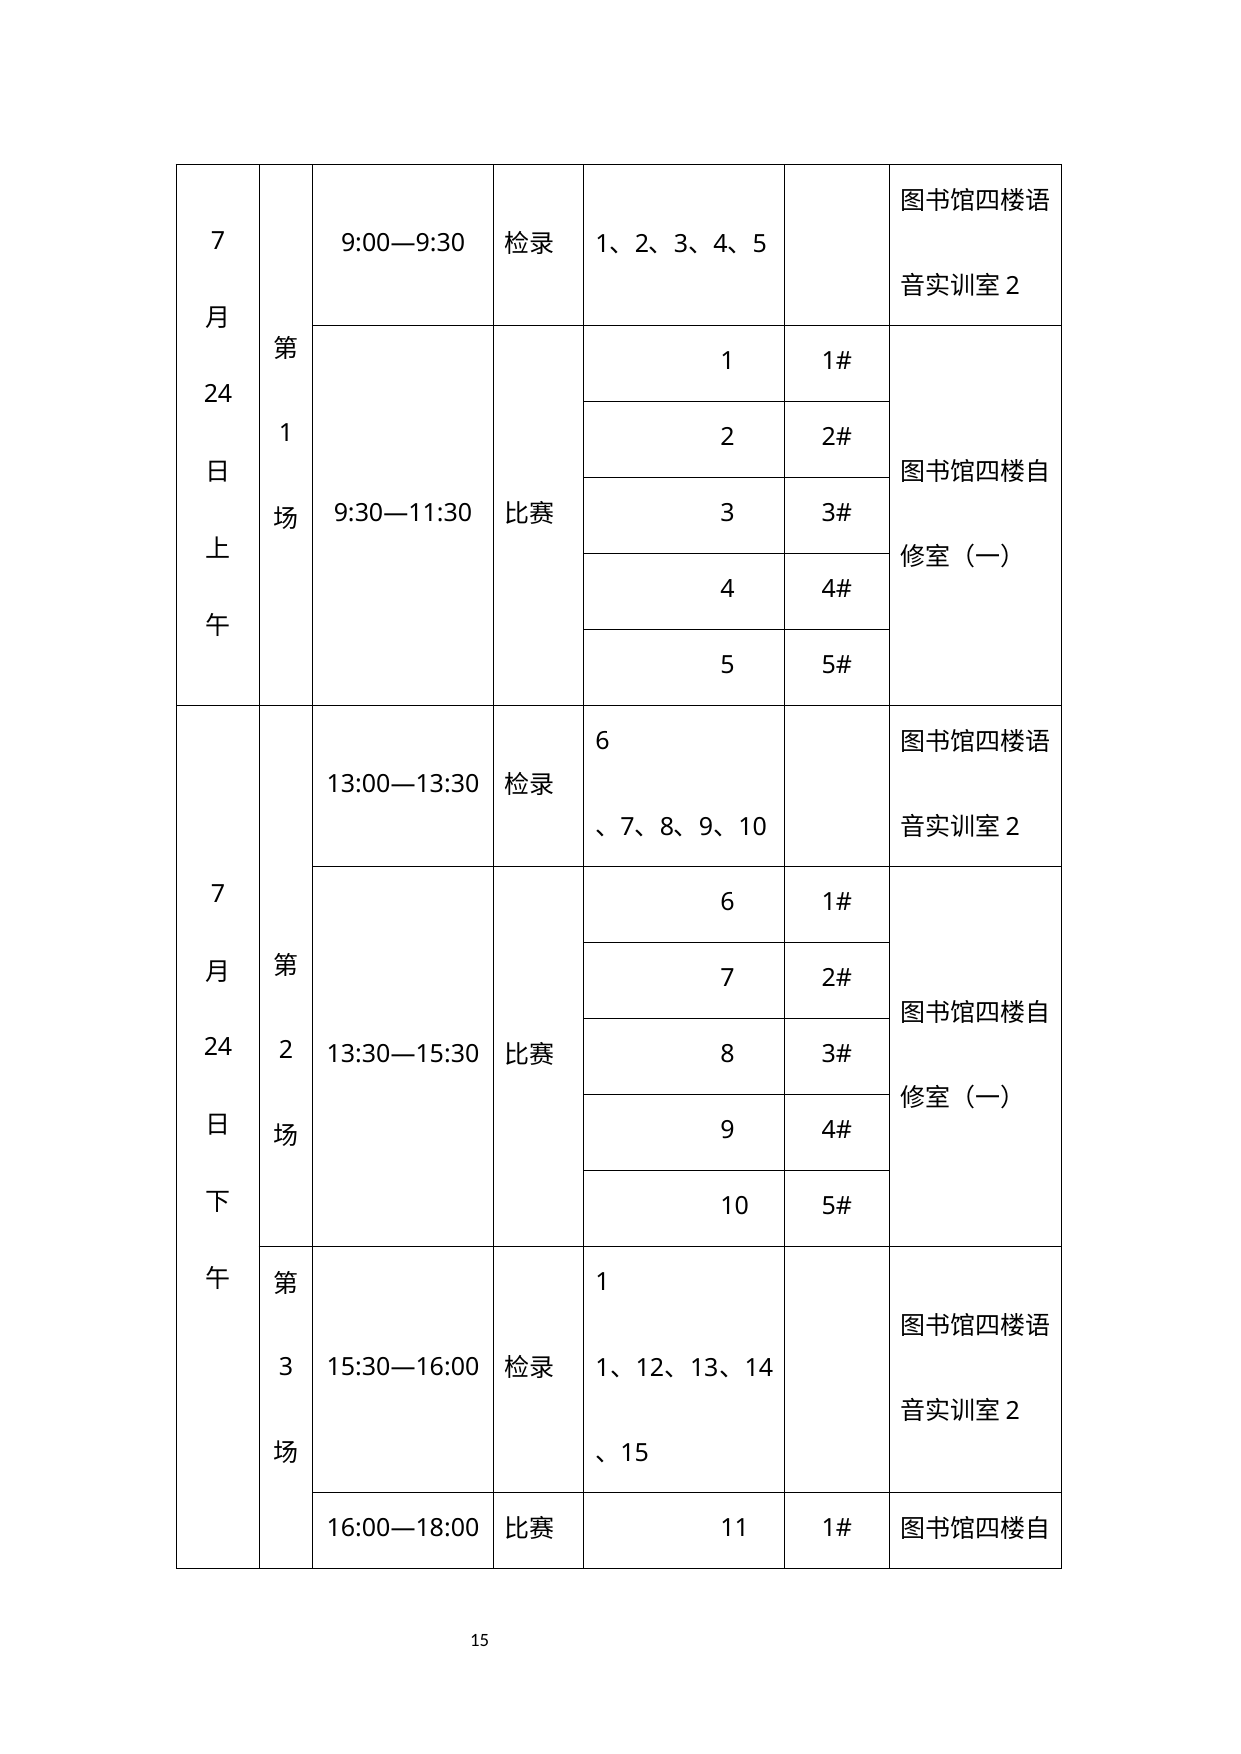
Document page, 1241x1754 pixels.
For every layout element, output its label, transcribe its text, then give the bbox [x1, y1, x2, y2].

table_cell 图书馆四楼自修室（一） [890, 326, 1061, 705]
table_cell 图书馆四楼自修室（一） [890, 867, 1061, 1246]
table_cell 比赛 [494, 1493, 583, 1568]
table_cell 5# [785, 1171, 889, 1246]
table_cell 4# [785, 1095, 889, 1170]
table_cell 比赛 [494, 867, 583, 1246]
table_cell 3# [785, 1019, 889, 1094]
table_cell 检录 [494, 706, 583, 866]
table_cell [785, 706, 889, 866]
table_cell 3# [785, 478, 889, 553]
table_cell 4 [584, 554, 784, 629]
table_cell 5 [584, 630, 784, 705]
table_cell 11 [584, 1493, 784, 1568]
table_cell 13:30—15:30 [313, 867, 493, 1246]
table_cell 2# [785, 943, 889, 1018]
table_cell 1# [785, 326, 889, 401]
table_cell 第1场 [260, 165, 312, 705]
table_cell 8 [584, 1019, 784, 1094]
table_cell 检录 [494, 1247, 583, 1492]
table_cell [785, 165, 889, 325]
table_cell 7 月 24 日 下 午 [177, 706, 259, 1568]
table_cell 检录 [494, 165, 583, 325]
table_cell 图书馆四楼语音实训室2 [890, 1247, 1061, 1492]
table_cell 1# [785, 1493, 889, 1568]
table_cell 2# [785, 402, 889, 477]
table_cell 3 [584, 478, 784, 553]
table_cell 4# [785, 554, 889, 629]
table_cell 第3场 [260, 1247, 312, 1568]
table_cell 图书馆四楼语音实训室2 [890, 165, 1061, 325]
table_cell 1 [584, 326, 784, 401]
table_cell [785, 1247, 889, 1492]
table_cell 第2场 [260, 706, 312, 1246]
table_cell 图书馆四楼语音实训室2 [890, 706, 1061, 866]
table_cell 7 [584, 943, 784, 1018]
table_cell 1# [785, 867, 889, 942]
table_cell 图书馆四楼自修室（一） [890, 1493, 1061, 1568]
table_cell 9:30—11:30 [313, 326, 493, 705]
table_cell 比赛 [494, 326, 583, 705]
table_cell 6 [584, 867, 784, 942]
table_cell 16:00—18:00 [313, 1493, 493, 1568]
table_cell 13:00—13:30 [313, 706, 493, 866]
table_cell 2 [584, 402, 784, 477]
table_cell 10 [584, 1171, 784, 1246]
table_cell 15:30—16:00 [313, 1247, 493, 1492]
table_cell 1、2、3、4、5 [584, 165, 784, 325]
table_cell 6、7、8、9、10 [584, 706, 784, 866]
table_cell 5# [785, 630, 889, 705]
table_cell 9 [584, 1095, 784, 1170]
table_cell 11、12、13、14、15 [584, 1247, 784, 1492]
table_cell 9:00—9:30 [313, 165, 493, 325]
table_cell 7 月 24 日 上 午 [177, 165, 259, 705]
